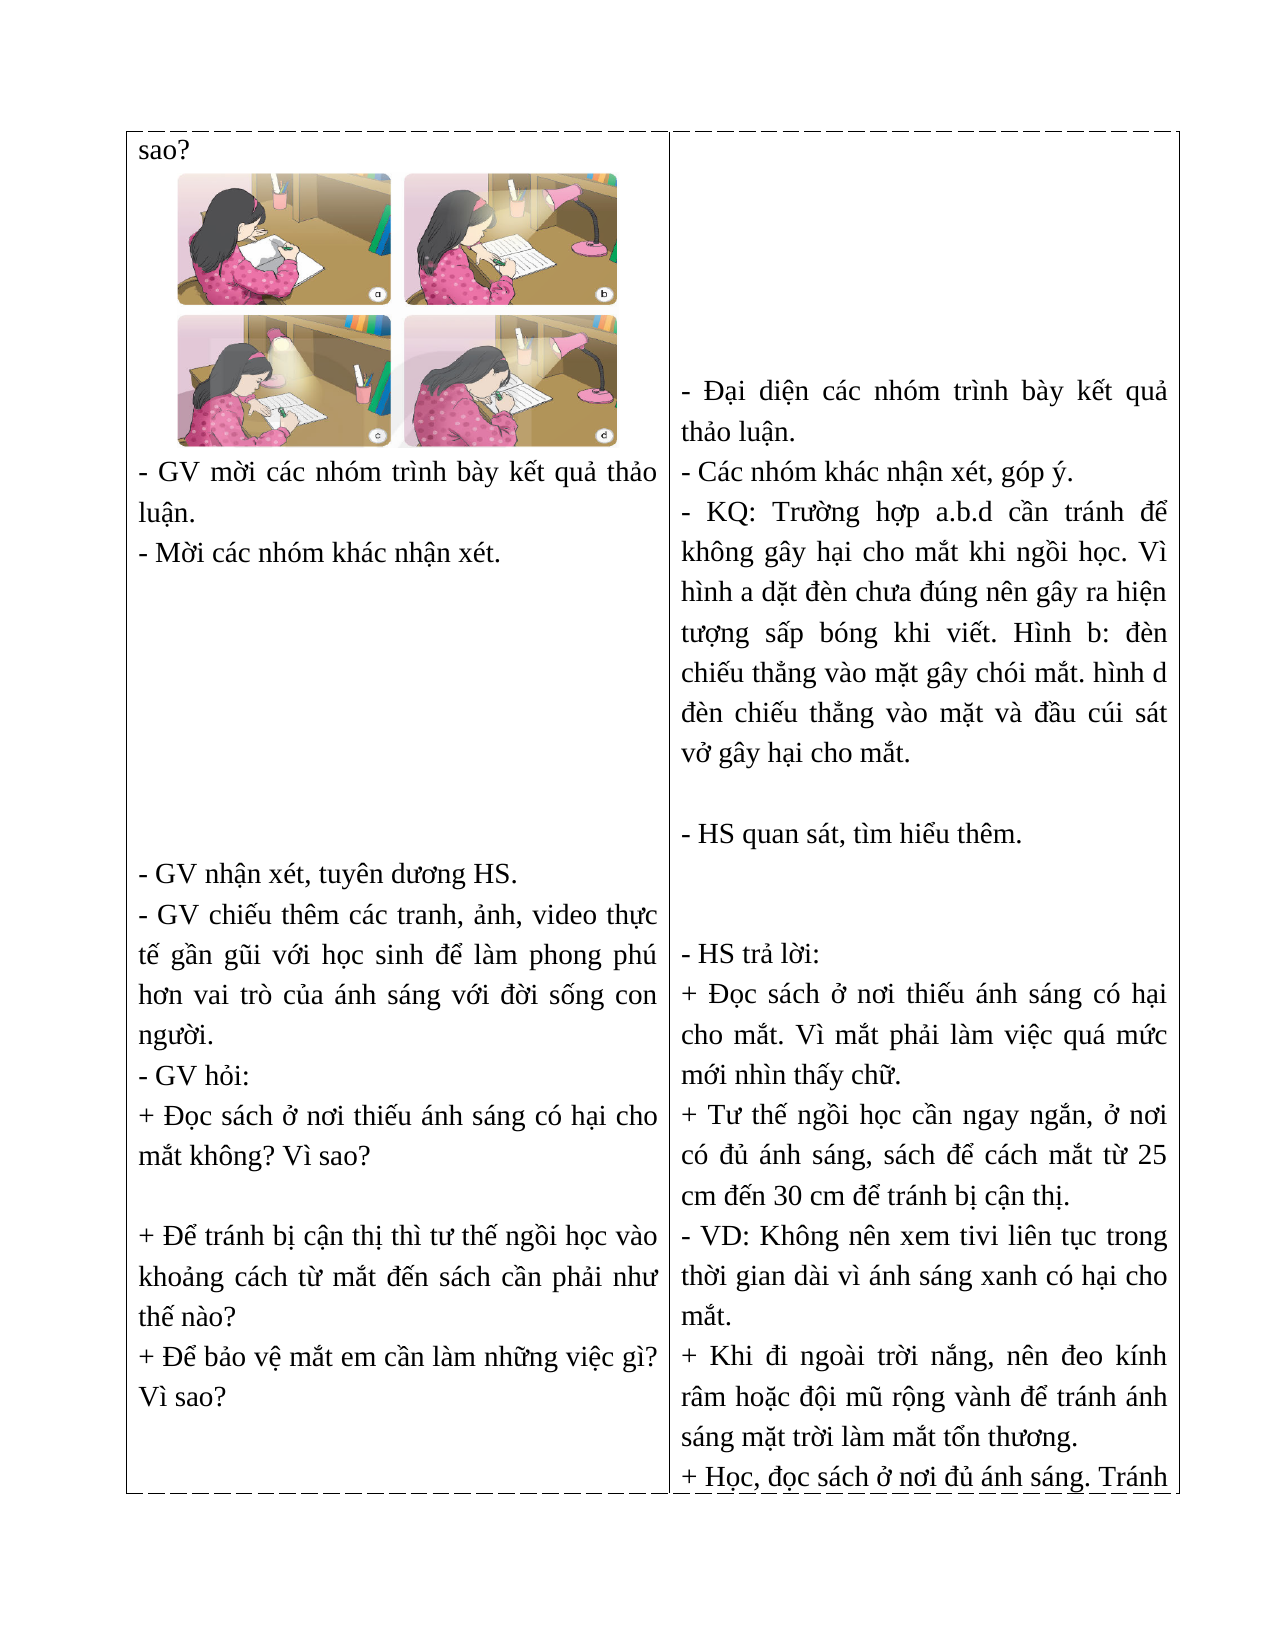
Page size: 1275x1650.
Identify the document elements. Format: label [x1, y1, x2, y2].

picture [177, 172, 620, 448]
table_cell [670, 131, 1179, 1493]
table_cell [127, 131, 669, 1493]
